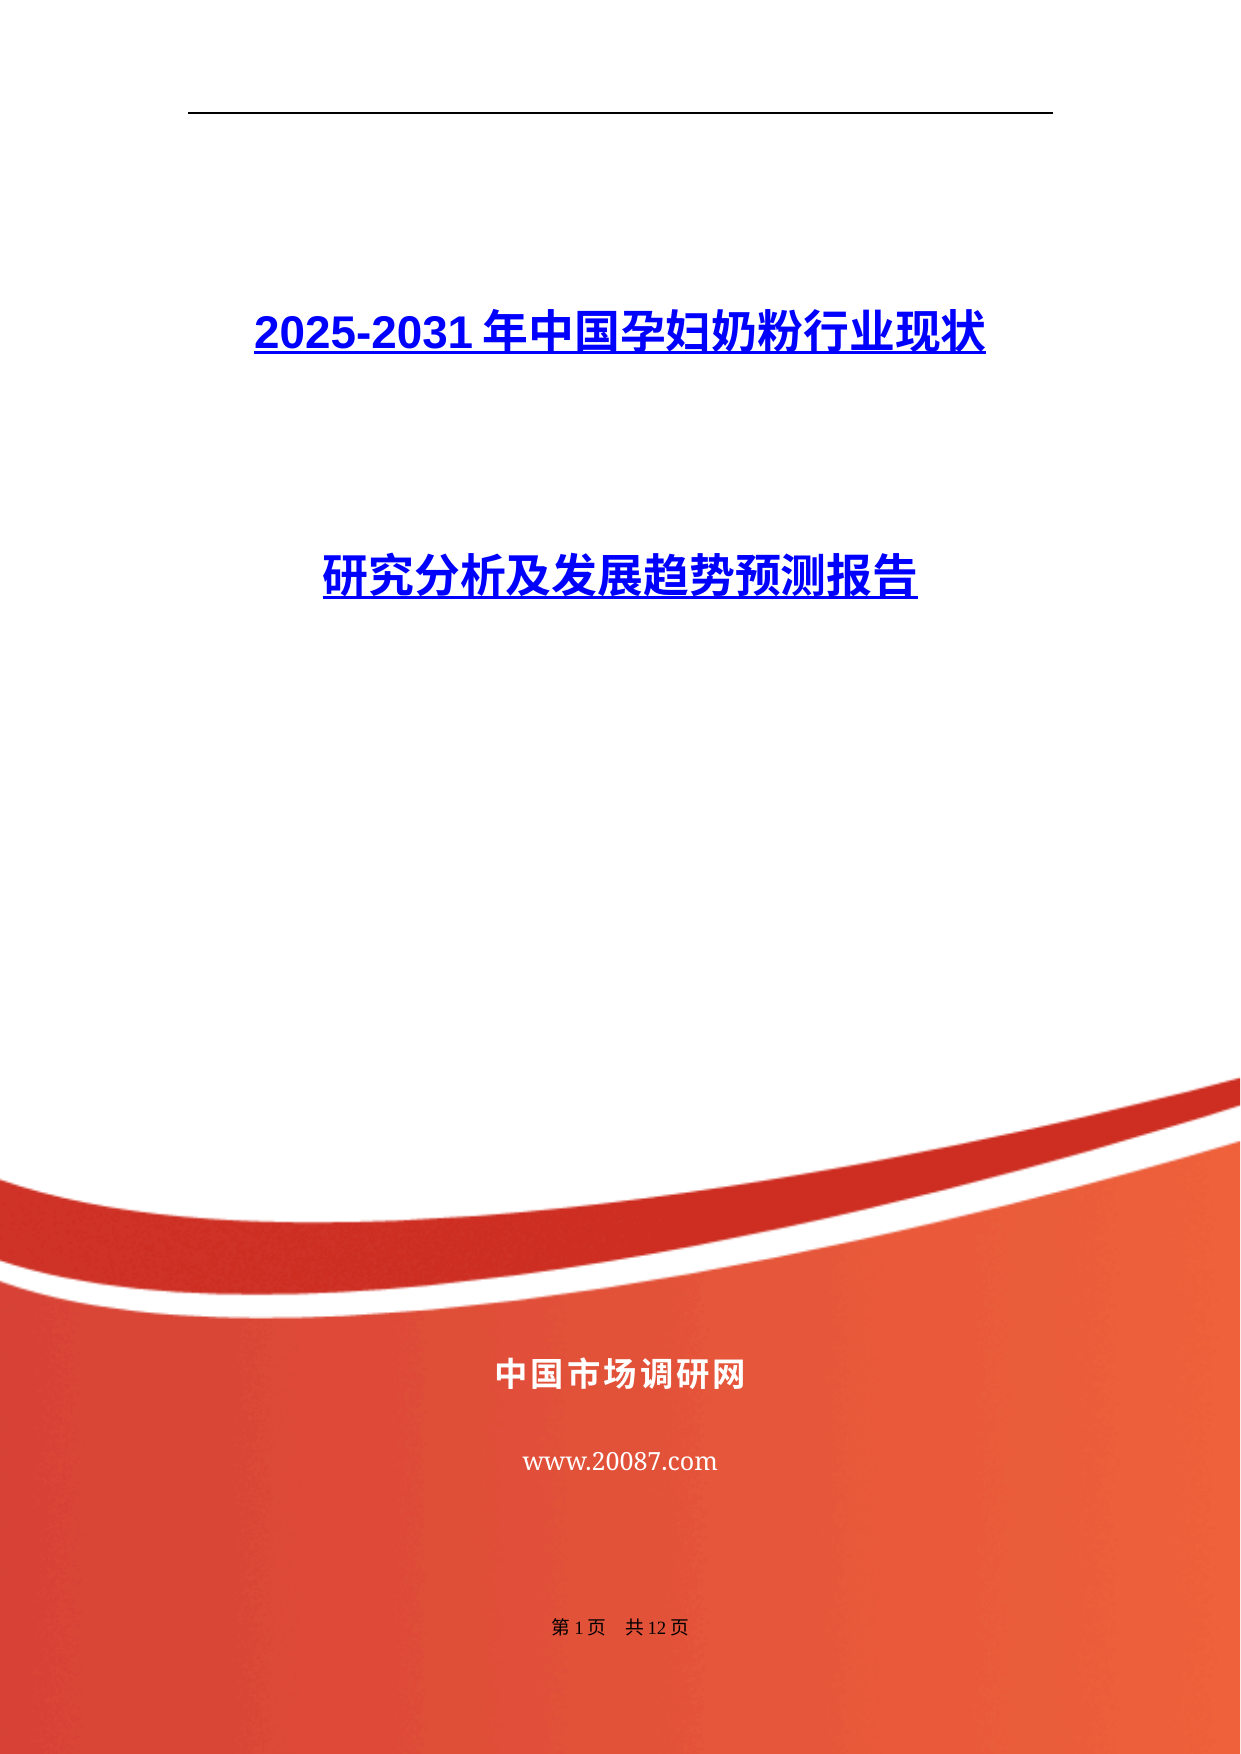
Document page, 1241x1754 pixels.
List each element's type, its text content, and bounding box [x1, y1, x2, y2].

subtitle 中国市场调研网 [187, 1339, 1053, 1404]
table_header 2025-2031年中国孕妇奶粉行业现状研究分析及发展趋势预测报告 [188, 207, 1053, 773]
picture [0, 1006, 1241, 1754]
text www.20087.com [187, 1428, 1053, 1493]
